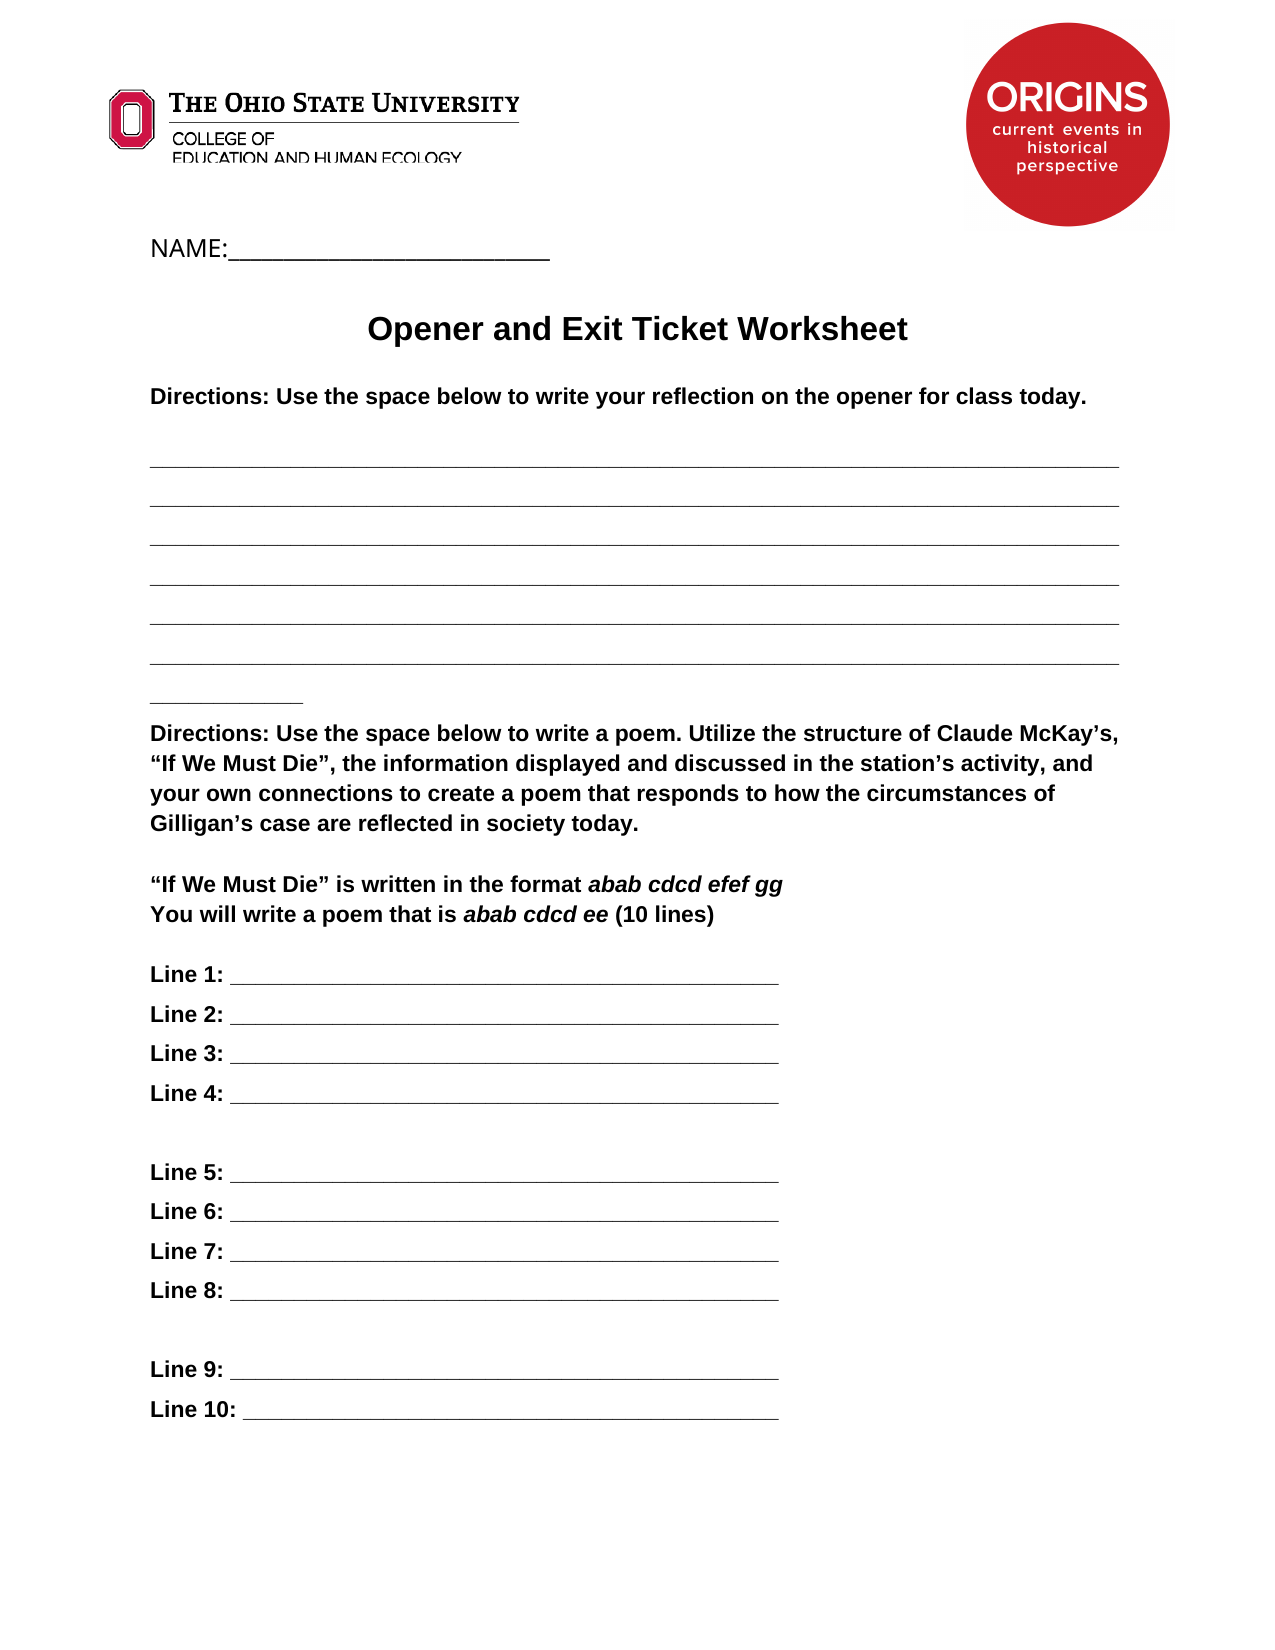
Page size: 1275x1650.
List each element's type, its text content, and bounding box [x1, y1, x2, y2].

picture [963, 19, 1175, 231]
text Line 3: ___________________________________________ [150, 1040, 1125, 1067]
text Line 10: __________________________________________ [150, 1396, 1125, 1422]
text NAME:_____________________________ [150, 150, 1125, 264]
text Line 2: ___________________________________________ [150, 1001, 1125, 1027]
text Line 7: ___________________________________________ [150, 1238, 1125, 1264]
text Line 1: ___________________________________________ [150, 961, 1125, 988]
text Opener and Exit Ticket Worksheet [150, 309, 1125, 347]
text Directions: Use the space below to write your reflection on the opener for class today. [150, 383, 1125, 409]
text Line 9: ___________________________________________ [150, 1356, 1125, 1383]
text Line 5: ___________________________________________ [150, 1159, 1125, 1185]
text Line 6: ___________________________________________ [150, 1198, 1125, 1225]
text ____________________________________________________________________________________________________________________________________________________________________________________________________________________________________________________________________________________________________________________________________________________________________________________________________________________________________________________________________________________ [150, 443, 1125, 707]
text You will write a poem that is abab cdcd ee (10 lines) [150, 901, 1125, 927]
text Line 8: ___________________________________________ [150, 1277, 1125, 1304]
picture [108, 89, 519, 163]
text “If We Must Die” is written in the format abab cdcd efef gg [150, 871, 1125, 897]
text Line 4: ___________________________________________ [150, 1080, 1125, 1106]
text Directions: Use the space below to write a poem. Utilize the structure of Claude McKay’s, “If We Must Die”, the information displayed and discussed in the station’s activity, and your own connections to create a poem that responds to how the circumstances of Gilligan’s case are reflected in society today. [150, 720, 1125, 837]
